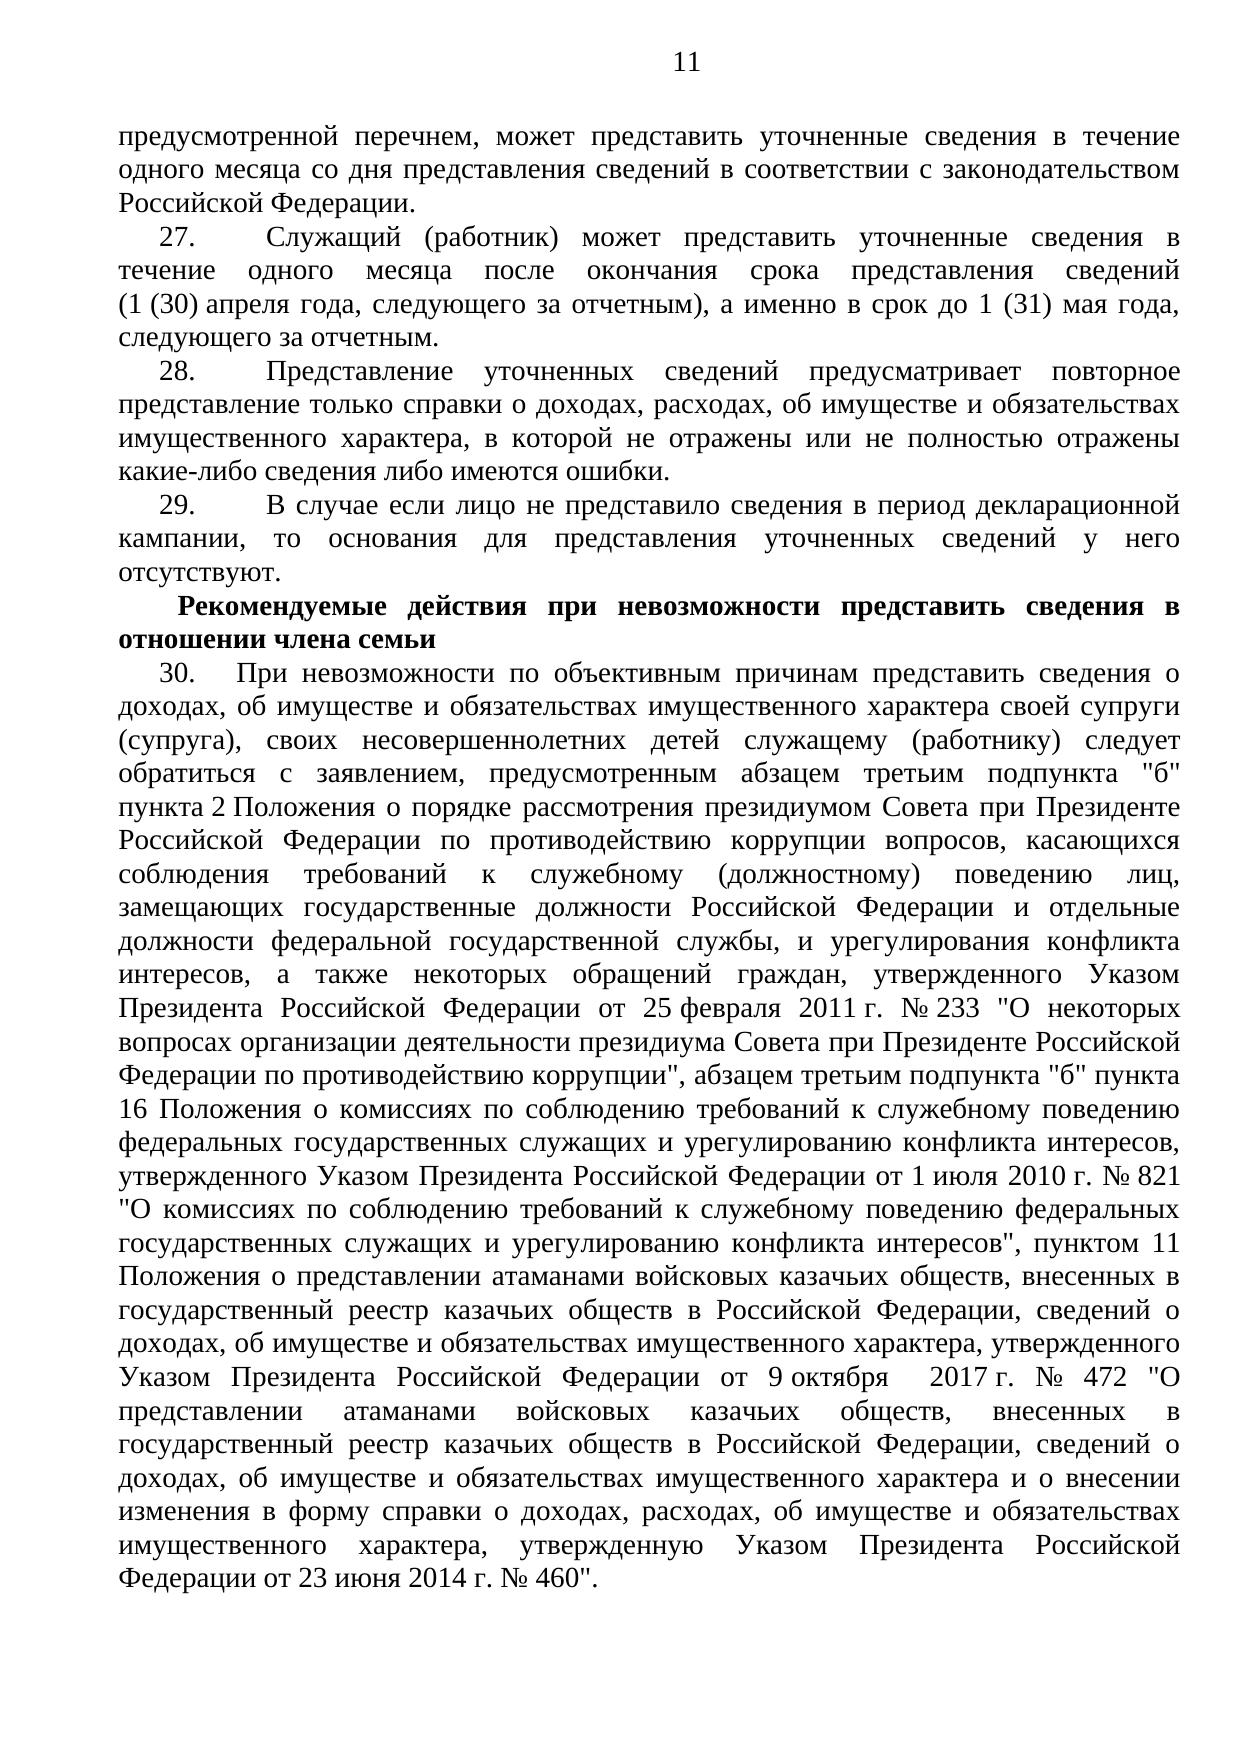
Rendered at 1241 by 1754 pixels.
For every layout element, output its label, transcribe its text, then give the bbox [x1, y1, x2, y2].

list Служащий (работник) может представить уточненные сведения в течение одного месяца после окончания срока представления сведений (1 (30) апреля года, следующего за отчетным), а именно в срок до 1 (31) мая года, следующего за отчетным. [118, 219, 1181, 353]
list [118, 118, 1181, 219]
list В случае если лицо не представило сведения в период декларационной кампании, то основания для представления уточненных сведений у него отсутствуют. [118, 487, 1181, 588]
list Представление уточненных сведений предусматривает повторное представление только справки о доходах, расходах, об имуществе и обязательствах имущественного характера, в которой не отражены или не полностью отражены какие-либо сведения либо имеются ошибки. [118, 353, 1181, 487]
text Рекомендуемые действия при невозможности представить сведения в отношении члена семьи [118, 588, 1181, 655]
list При невозможности по объективным причинам представить сведения о доходах, об имуществе и обязательствах имущественного характера своей супруги (супруга), своих несовершеннолетних детей служащему (работнику) следует обратиться с заявлением, предусмотренным абзацем третьим подпункта "б" пункта 2 Положения о порядке рассмотрения президиумом Совета при Президенте Российской Федерации по противодействию коррупции вопросов, касающихся соблюдения требований к служебному (должностному) поведению лиц, замещающих государственные должности Российской Федерации и отдельные должности федеральной государственной службы, и урегулирования конфликта интересов, а также некоторых обращений граждан, утвержденного Указом Президента Российской Федерации от 25 февраля 2011 г. № 233 "О некоторых вопросах организации деятельности президиума Совета при Президенте Российской Федерации по противодействию коррупции", абзацем третьим подпункта "б" пункта 16 Положения о комиссиях по соблюдению требований к служебному поведению федеральных государственных служащих и урегулированию конфликта интересов, утвержденного Указом Президента Российской Федерации от 1 июля 2010 г. № 821 "О комиссиях по соблюдению требований к служебному поведению федеральных государственных служащих и урегулированию конфликта интересов", пунктом 11 Положения о представлении атаманами войсковых казачьих обществ, внесенных в государственный реестр казачьих обществ в Российской Федерации, сведений о доходах, об имуществе и обязательствах имущественного характера, утвержденного Указом Президента Российской Федерации от 9 октября 2017 г. № 472 "О представлении атаманами войсковых казачьих обществ, внесенных в государственный реестр казачьих обществ в Российской Федерации, сведений о доходах, об имуществе и обязательствах имущественного характера и о внесении изменения в форму справки о доходах, расходах, об имуществе и обязательствах имущественного характера, утвержденную Указом Президента Российской Федерации от 23 июня 2014 г. № 460". [118, 655, 1181, 1594]
